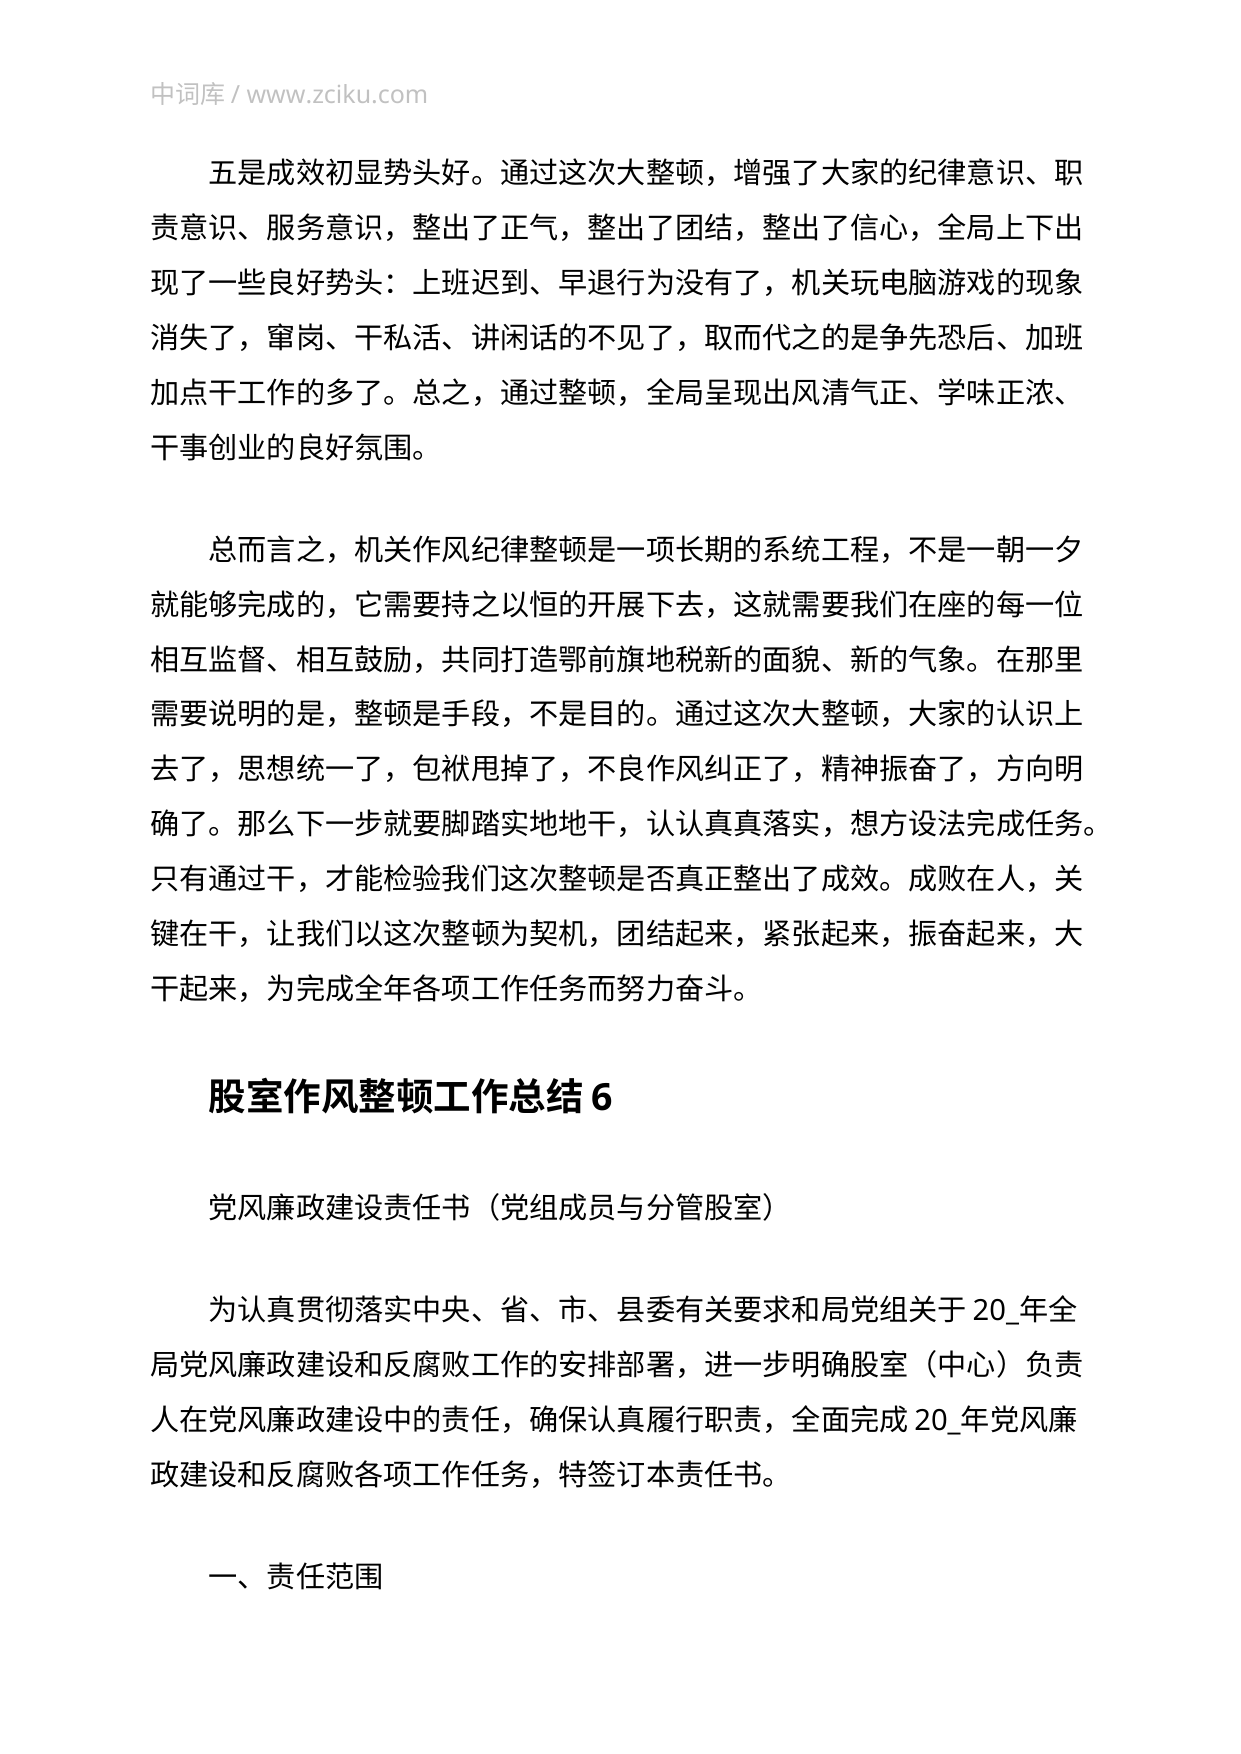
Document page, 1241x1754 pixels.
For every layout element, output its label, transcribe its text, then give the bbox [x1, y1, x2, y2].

text 总而言之，机关作风纪律整顿是一项长期的系统工程，不是一朝一夕就能够完成的，它需要持之以恒的开展下去，这就需要我们在座的每一位相互监督、相互鼓励，共同打造鄂前旗地税新的面貌、新的气象。在那里需要说明的是，整顿是手段，不是目的。通过这次大整顿，大家的认识上去了，思想统一了，包袱甩掉了，不良作风纠正了，精神振奋了，方向明确了。那么下一步就要脚踏实地地干，认认真真落实，想方设法完成任务。只有通过干，才能检验我们这次整顿是否真正整出了成效。成败在人，关键在干，让我们以这次整顿为契机，团结起来，紧张起来，振奋起来，大干起来，为完成全年各项工作任务而努力奋斗。 [150, 526, 1090, 1008]
text 党风廉政建设责任书（党组成员与分管股室） [150, 1185, 1090, 1227]
text 五是成效初显势头好。通过这次大整顿，增强了大家的纪律意识、职责意识、服务意识，整出了正气，整出了团结，整出了信心，全局上下出现了一些良好势头：上班迟到、早退行为没有了，机关玩电脑游戏的现象消失了，窜岗、干私活、讲闲话的不见了，取而代之的是争先恐后、加班加点干工作的多了。总之，通过整顿，全局呈现出风清气正、学味正浓、干事创业的良好氛围。 [150, 150, 1090, 467]
text 一、责任范围 [150, 1553, 1090, 1596]
text 为认真贯彻落实中央、省、市、县委有关要求和局党组关于20_年全局党风廉政建设和反腐败工作的安排部署，进一步明确股室（中心）负责人在党风廉政建设中的责任，确保认真履行职责，全面完成20_年党风廉政建设和反腐败各项工作任务，特签订本责任书。 [150, 1287, 1090, 1494]
text 股室作风整顿工作总结6 [150, 1067, 1090, 1122]
